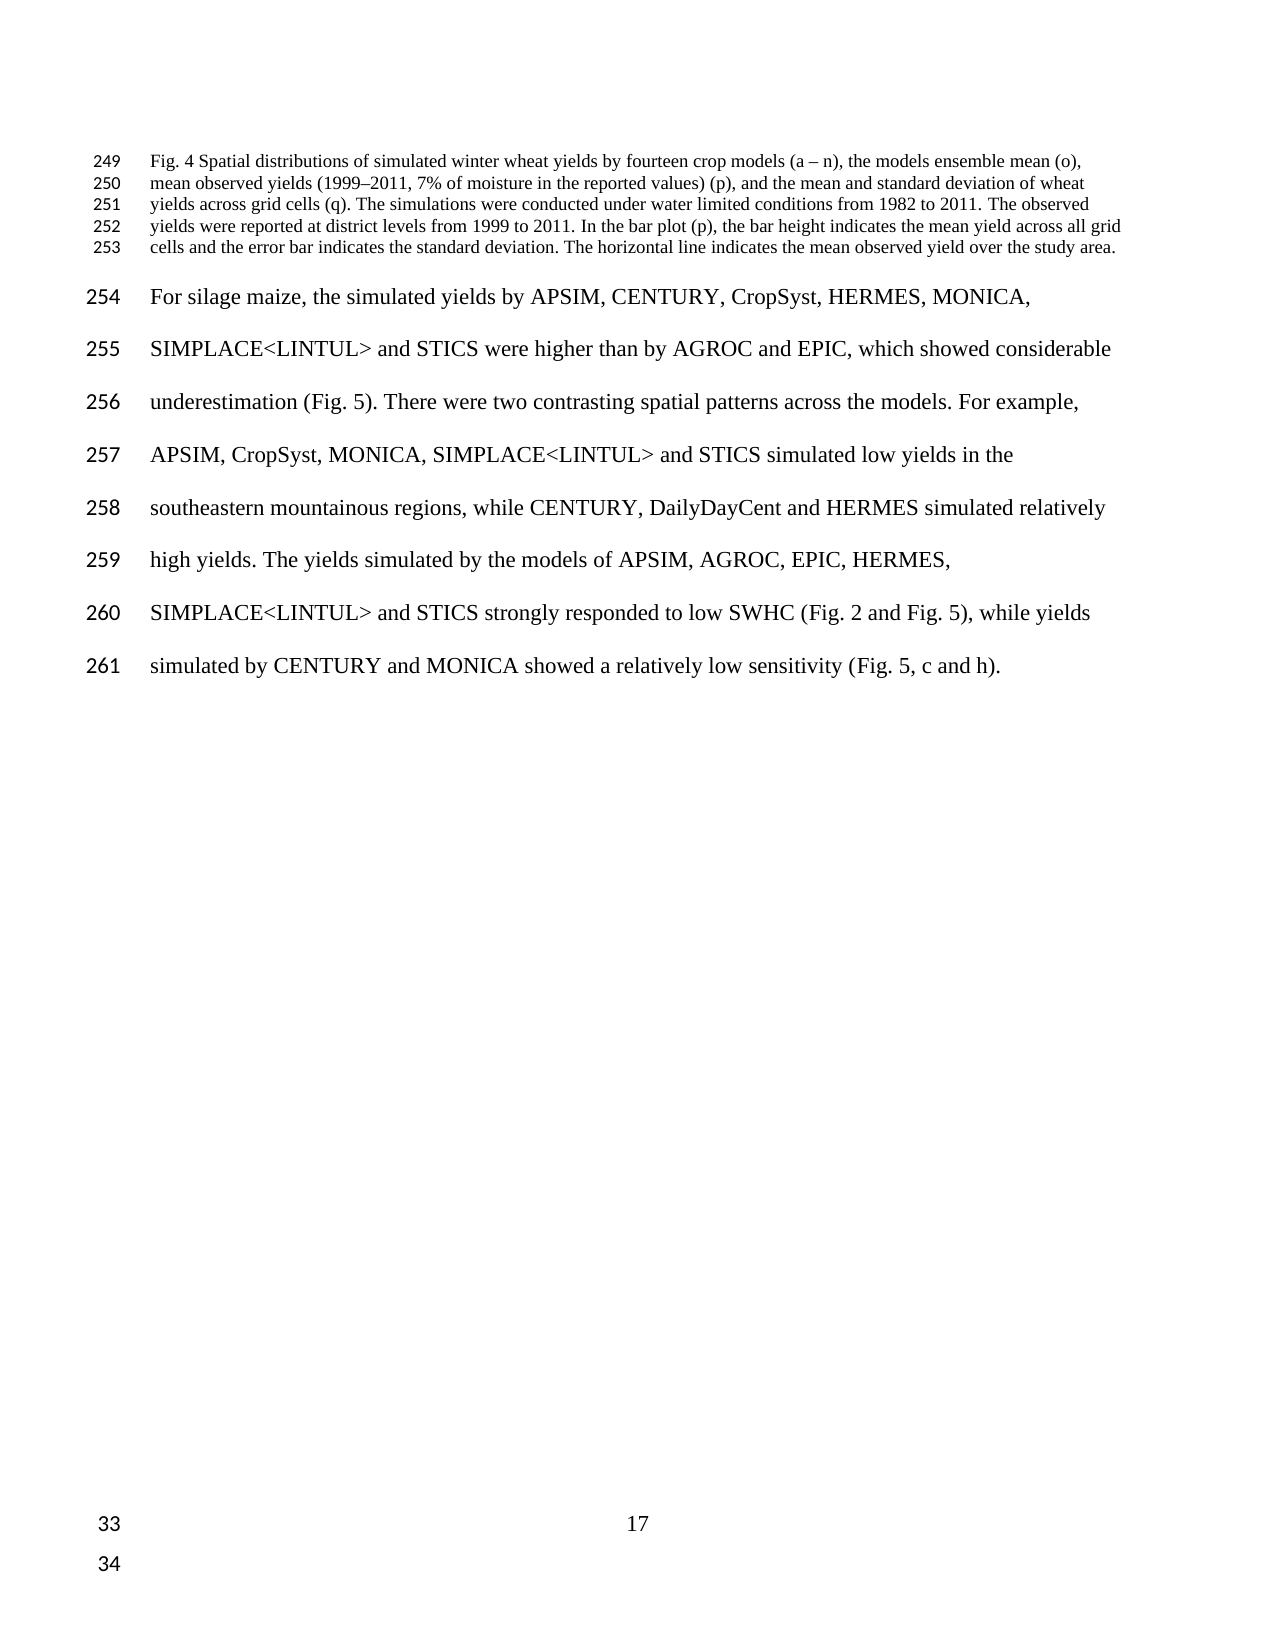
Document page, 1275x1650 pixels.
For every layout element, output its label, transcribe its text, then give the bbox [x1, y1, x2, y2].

text For silage maize, the simulated yields by APSIM, CENTURY, CropSyst, HERMES, MONICA, SIMPLACE<LINTUL> and STICS were higher than by AGROC and EPIC, which showed considerable underestimation (Fig. 5). There were two contrasting spatial patterns across the models. For example, APSIM, CropSyst, MONICA, SIMPLACE<LINTUL> and STICS simulated low yields in the southeastern mountainous regions, while CENTURY, DailyDayCent and HERMES simulated relatively high yields. The yields simulated by the models of APSIM, AGROC, EPIC, HERMES, SIMPLACE<LINTUL> and STICS strongly responded to low SWHC (Fig. 2 and Fig. 5), while yields simulated by CENTURY and MONICA showed a relatively low sensitivity (Fig. 5, c and h). [150, 283, 1125, 678]
text Fig. 4 Spatial distributions of simulated winter wheat yields by fourteen crop models (a – n), the models ensemble mean (o), mean observed yields (1999–2011, 7% of moisture in the reported values) (p), and the mean and standard deviation of wheat yields across grid cells (q). The simulations were conducted under water limited conditions from 1982 to 2011. The observed yields were reported at district levels from 1999 to 2011. In the bar plot (p), the bar height indicates the mean yield across all grid cells and the error bar indicates the standard deviation. The horizontal line indicates the mean observed yield over the study area. [150, 150, 1125, 258]
